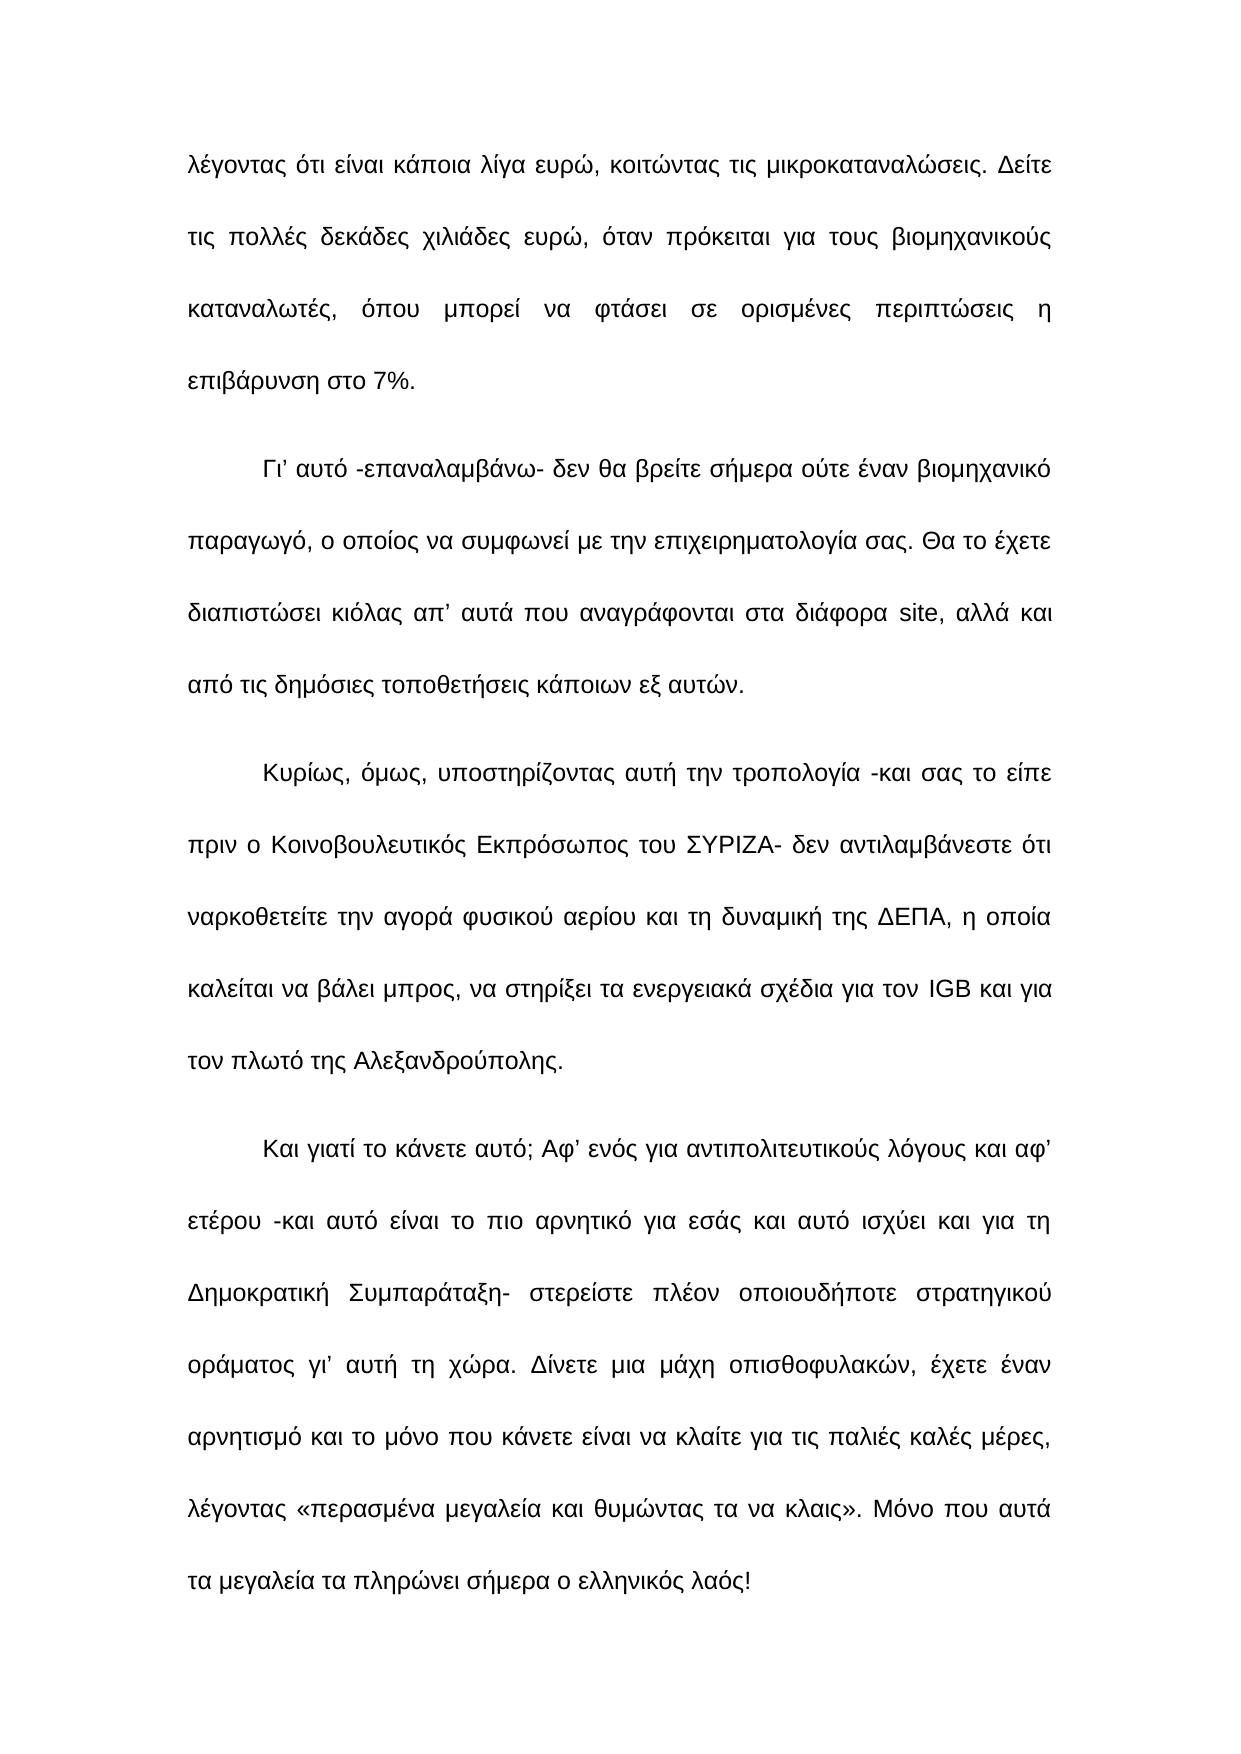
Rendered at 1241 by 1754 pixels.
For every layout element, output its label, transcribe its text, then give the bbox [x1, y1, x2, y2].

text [187, 150, 1053, 394]
text Γι’ αυτό -επαναλαμβάνω- δεν θα βρείτε σήμερα ούτε έναν βιομηχανικό παραγωγό, ο οποίος να συμφωνεί με την επιχειρηματολογία σας. Θα το έχετε διαπιστώσει κιόλας απ’ αυτά που αναγράφονται στα διάφορα site, αλλά και από τις δημόσιες τοποθετήσεις κάποιων εξ αυτών. [187, 454, 1053, 698]
text Κυρίως, όμως, υποστηρίζοντας αυτή την τροπολογία -και σας το είπε πριν ο Κοινοβουλευτικός Εκπρόσωπος του ΣΥΡΙΖΑ- δεν αντιλαμβάνεστε ότι ναρκοθετείτε την αγορά φυσικού αερίου και τη δυναμική της ΔΕΠΑ, η οποία καλείται να βάλει μπρος, να στηρίξει τα ενεργειακά σχέδια για τον IGB και για τον πλωτό της Αλεξανδρούπολης. [187, 758, 1053, 1074]
text Και γιατί το κάνετε αυτό; Αφ’ ενός για αντιπολιτευτικούς λόγους και αφ’ ετέρου -και αυτό είναι το πιο αρνητικό για εσάς και αυτό ισχύει και για τη Δημοκρατική Συμπαράταξη- στερείστε πλέον οποιουδήποτε στρατηγικού οράματος γι’ αυτή τη χώρα. Δίνετε μια μάχη οπισθοφυλακών, έχετε έναν αρνητισμό και το μόνο που κάνετε είναι να κλαίτε για τις παλιές καλές μέρες, λέγοντας «περασμένα μεγαλεία και θυμώντας τα να κλαις». Μόνο που αυτά τα μεγαλεία τα πληρώνει σήμερα ο ελληνικός λαός! [187, 1134, 1053, 1594]
